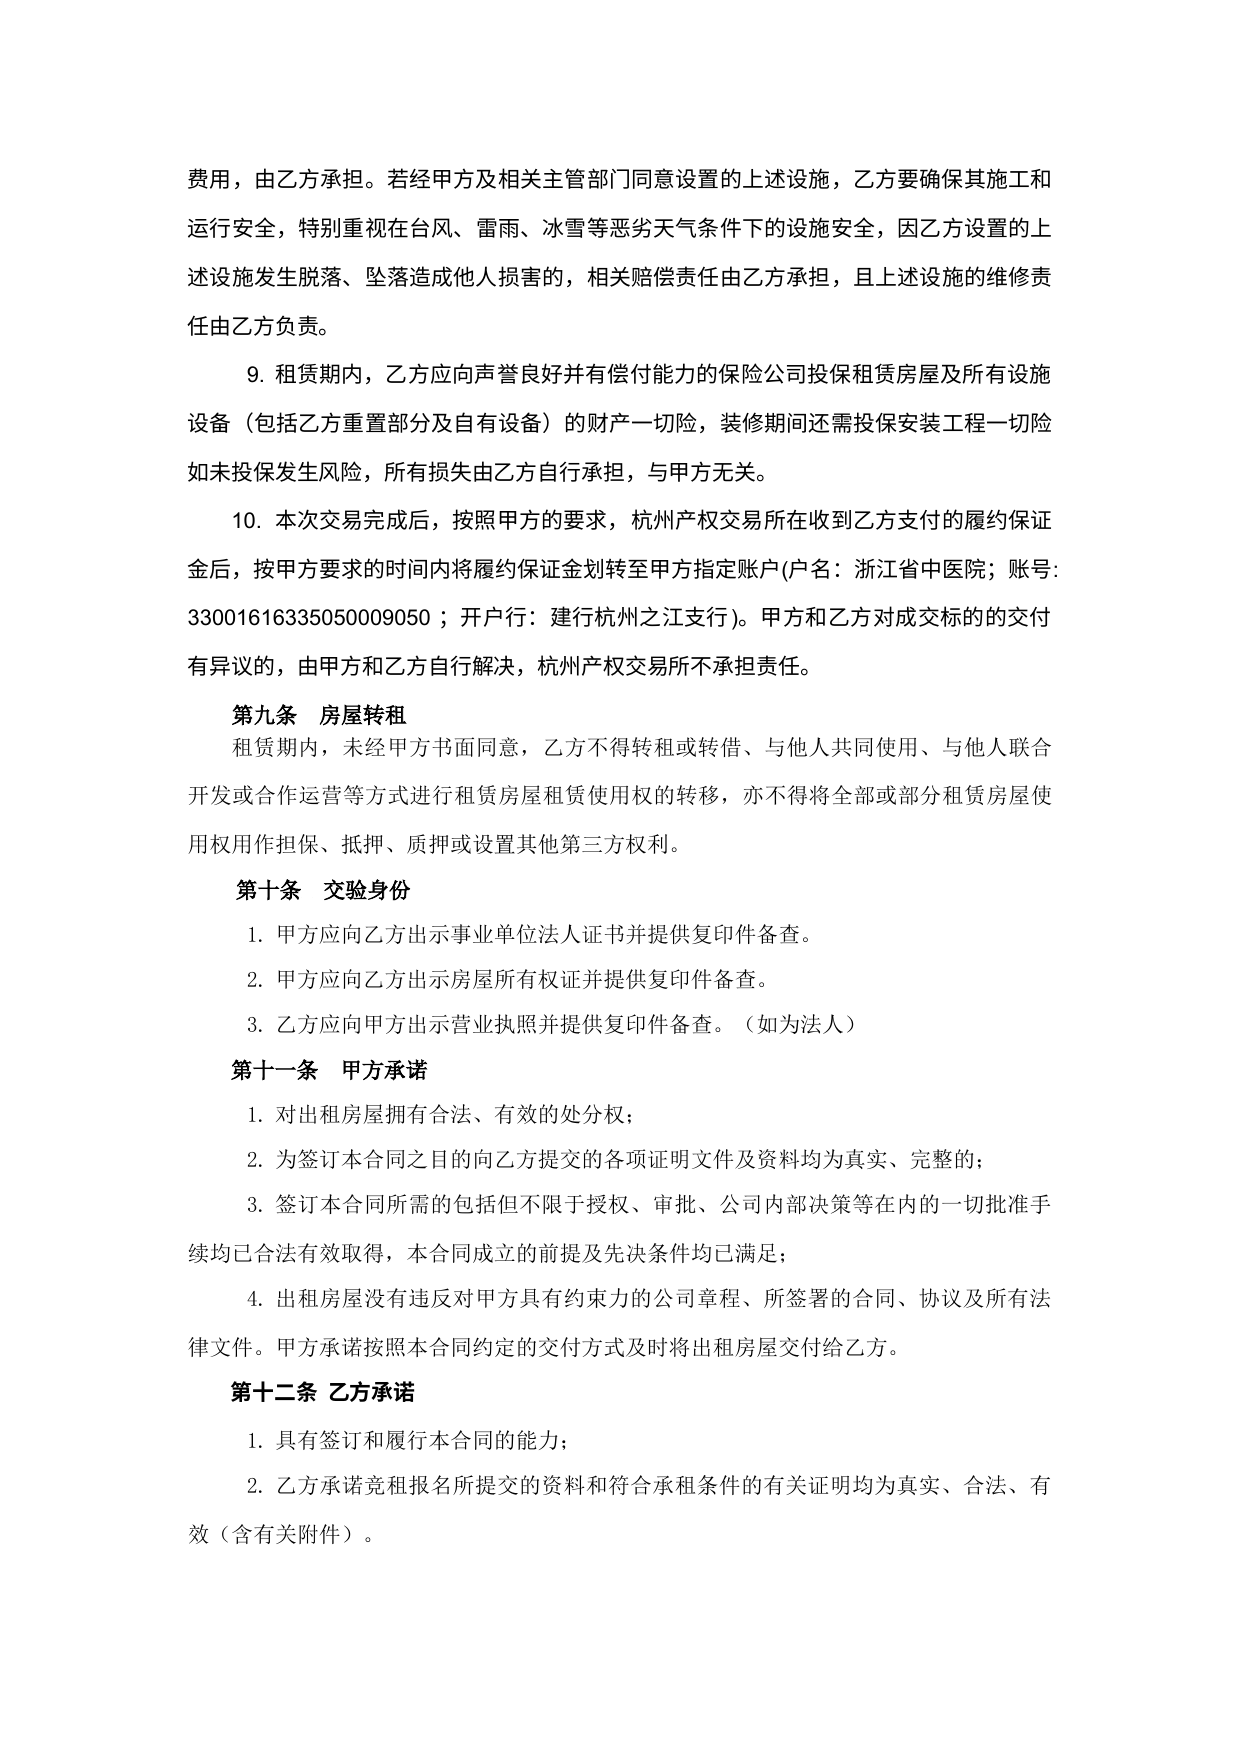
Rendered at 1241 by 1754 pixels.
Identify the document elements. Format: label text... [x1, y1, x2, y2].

list 本次交易完成后，按照甲方的要求，杭州产权交易所在收到乙方支付的履约保证金后，按甲方要求的时间内将履约保证金划转至甲方指定账户(户名：浙江省中医院；账号:33001616335050009050 ；开户行：建行杭州之江支行)。甲方和乙方对成交标的的交付有异议的，由甲方和乙方自行解决，杭州产权交易所不承担责任。 [187, 502, 1053, 681]
text 租赁期内，未经甲方书面同意，乙方不得转租或转借、与他人共同使用、与他人联合开发或合作运营等方式进行租赁房屋租赁使用权的转移，亦不得将全部或部分租赁房屋使用权用作担保、抵押、质押或设置其他第三方权利。 [187, 729, 1053, 859]
list 具有签订和履行本合同的能力； [187, 1423, 1053, 1455]
text 第十二条 乙方承诺 [187, 1374, 1053, 1407]
list 乙方承诺竞租报名所提交的资料和符合承租条件的有关证明均为真实、合法、有效（含有关附件）。 [187, 1468, 1053, 1549]
list 租赁期内，乙方应向声誉良好并有偿付能力的保险公司投保租赁房屋及所有设施设备（包括乙方重置部分及自有设备）的财产一切险，装修期间还需投保安装工程一切险。如未投保发生风险，所有损失由乙方自行承担，与甲方无关。 [187, 357, 1053, 487]
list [187, 162, 1053, 341]
list 乙方应向甲方出示营业执照并提供复印件备查。（如为法人） [187, 1007, 1053, 1039]
list 对出租房屋拥有合法、有效的处分权； [187, 1097, 1053, 1129]
list 甲方应向乙方出示房屋所有权证并提供复印件备查。 [187, 962, 1053, 994]
list 为签订本合同之目的向乙方提交的各项证明文件及资料均为真实、完整的； [187, 1142, 1053, 1174]
list 签订本合同所需的包括但不限于授权、审批、公司内部决策等在内的一切批准手续均已合法有效取得，本合同成立的前提及先决条件均已满足； [187, 1187, 1053, 1268]
list 出租房屋没有违反对甲方具有约束力的公司章程、所签署的合同、协议及所有法律文件。甲方承诺按照本合同约定的交付方式及时将出租房屋交付给乙方。 [187, 1281, 1053, 1362]
text 第九条 房屋转租 [187, 697, 1053, 729]
list 甲方应向乙方出示事业单位法人证书并提供复印件备查。 [187, 917, 1053, 949]
text 第十一条 甲方承诺 [187, 1052, 1053, 1084]
text 第十条 交验身份 [225, 872, 1053, 904]
